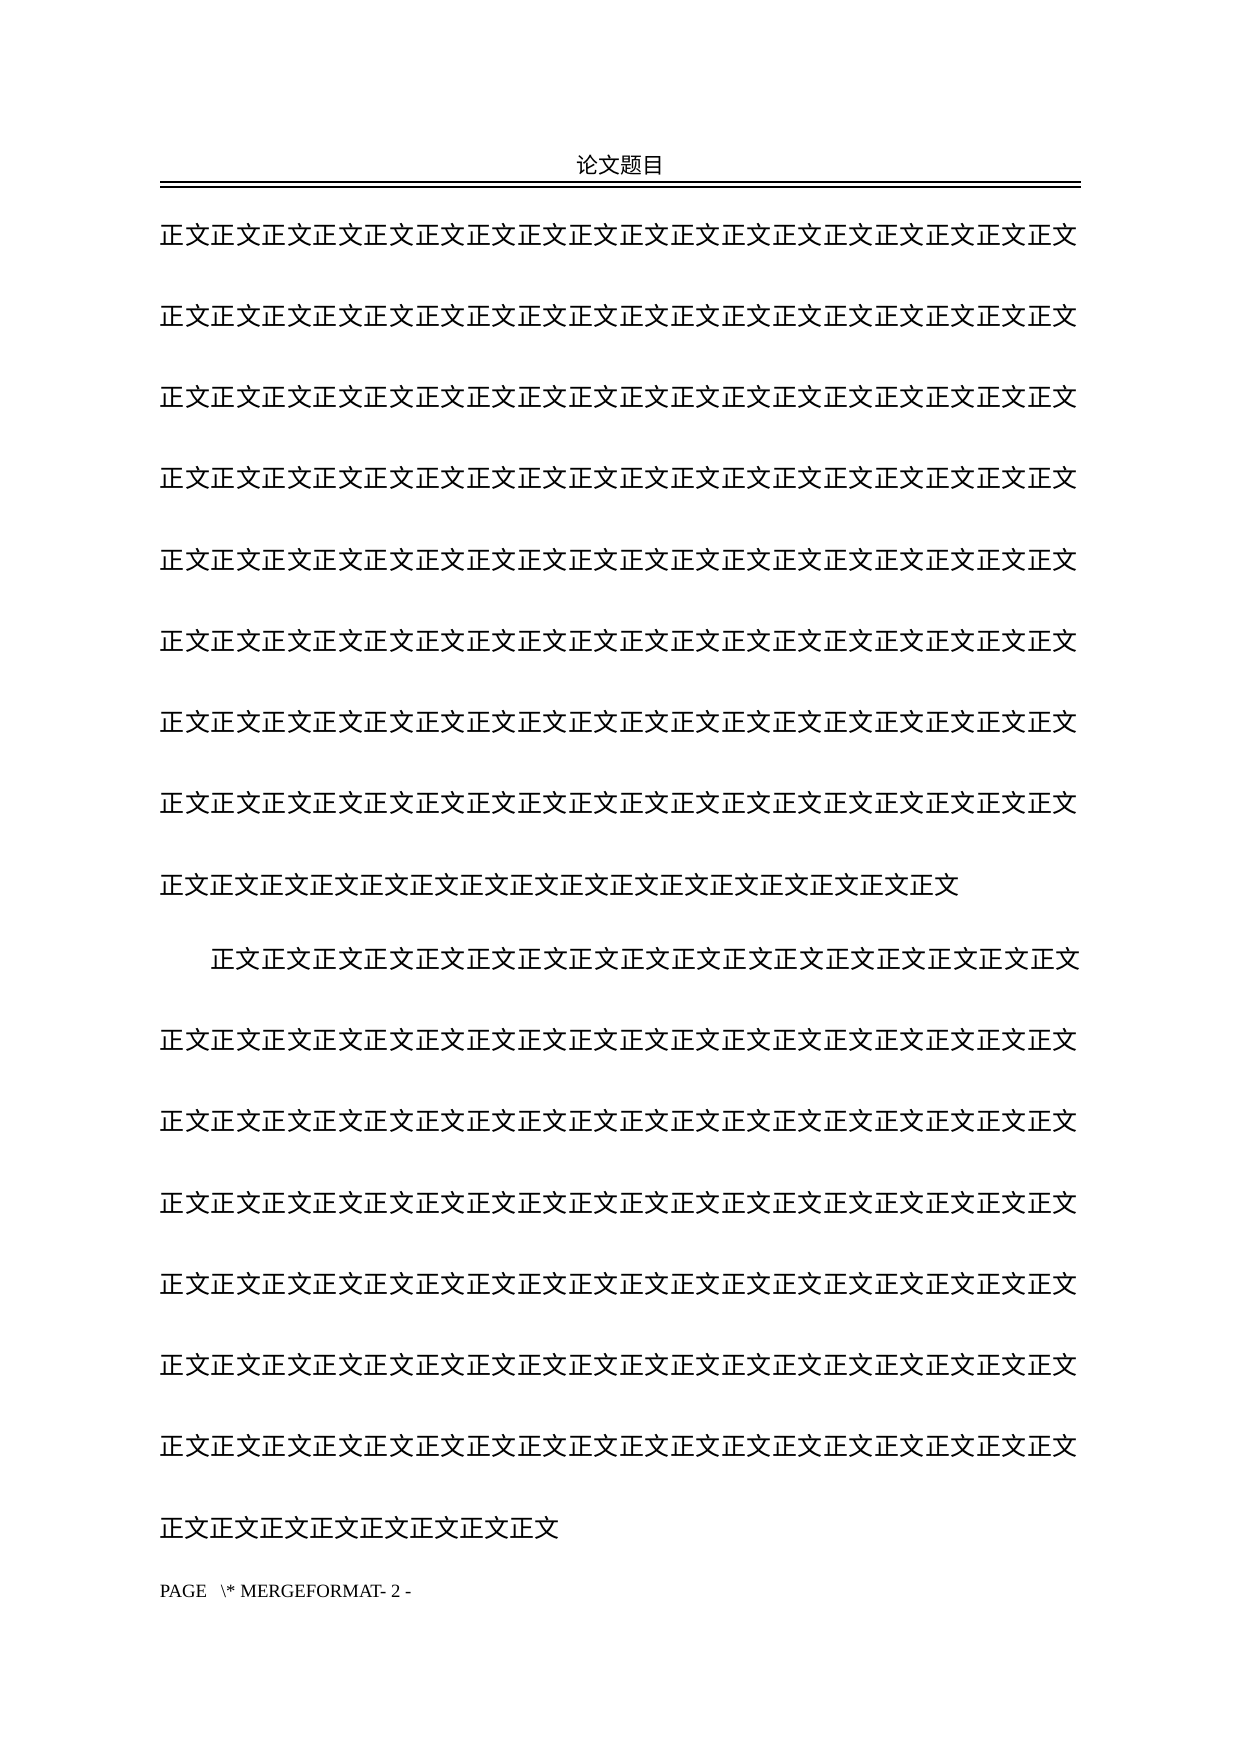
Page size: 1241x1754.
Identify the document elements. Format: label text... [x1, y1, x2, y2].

text 正文正文正文正文正文正文正文正文正文正文正文正文正文正文正文正文正文正文正文正文正文正文正文正文正文正文正文正文正文正文正文正文正文正文正文正文正文正文正文正文正文正文正文正文正文正文正文正文正文正文正文正文正文正文正文正文正文正文正文正文正文正文正文正文正文正文正文正文正文正文正文正文正文正文正文正文正文正文正文正文正文正文正文正文正文正文正文正文正文正文正文正文正文正文正文正文正文正文正文正文正文正文正文正文正文正文正文正文正文正文正文正文正文正文正文正文正文正文正文正文正文正文正文正文正文正文正文正文正文正文正文正文正文 [159, 925, 1081, 1559]
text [159, 201, 1081, 916]
